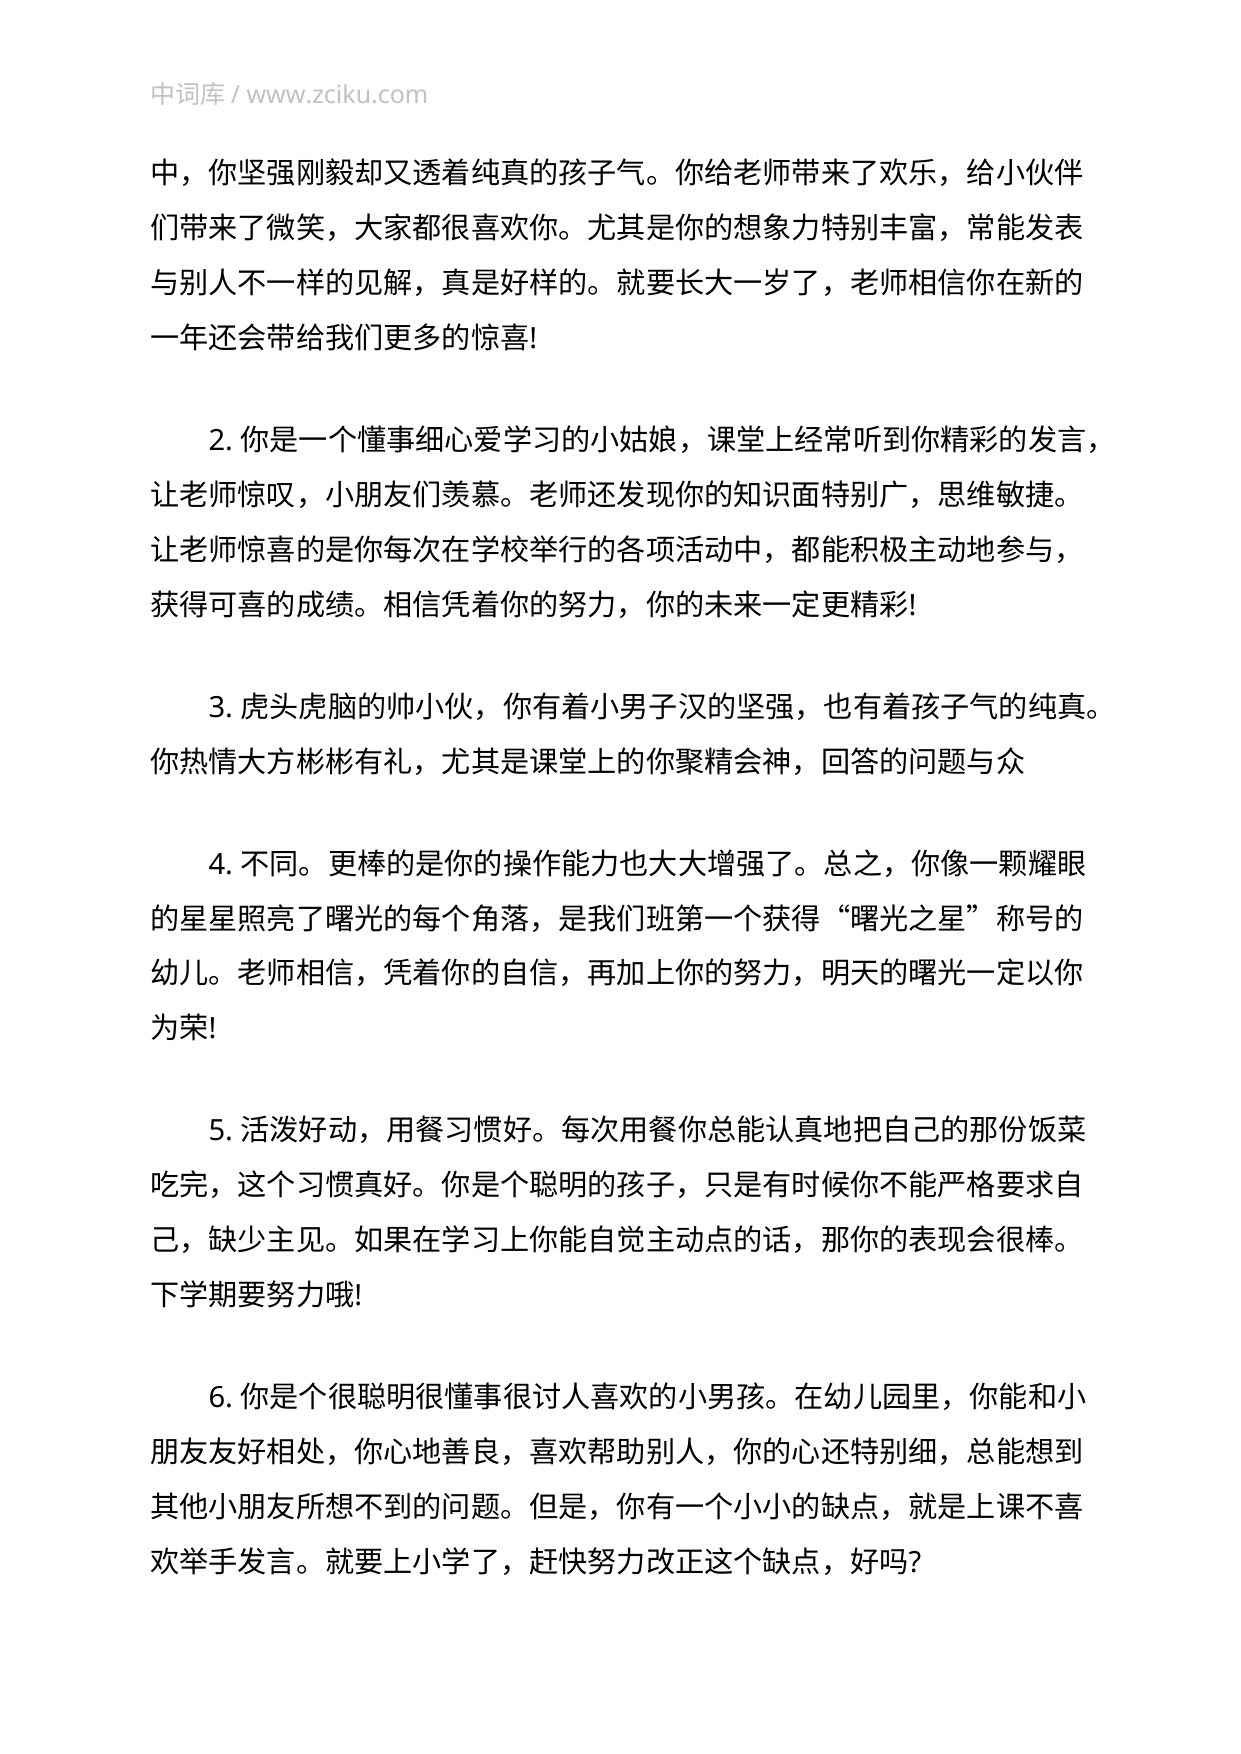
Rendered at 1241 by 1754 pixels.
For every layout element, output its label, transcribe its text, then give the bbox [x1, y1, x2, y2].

text 3. 虎头虎脑的帅小伙，你有着小男子汉的坚强，也有着孩子气的纯真。你热情大方彬彬有礼，尤其是课堂上的你聚精会神，回答的问题与众 [150, 683, 1090, 781]
text 2. 你是一个懂事细心爱学习的小姑娘，课堂上经常听到你精彩的发言，让老师惊叹，小朋友们羡慕。老师还发现你的知识面特别广，思维敏捷。让老师惊喜的是你每次在学校举行的各项活动中，都能积极主动地参与，获得可喜的成绩。相信凭着你的努力，你的未来一定更精彩! [150, 417, 1090, 624]
text 4. 不同。更棒的是你的操作能力也大大增强了。总之，你像一颗耀眼的星星照亮了曙光的每个角落，是我们班第一个获得“曙光之星”称号的幼儿。老师相信，凭着你的自信，再加上你的努力，明天的曙光一定以你为荣! [150, 840, 1090, 1047]
text 5. 活泼好动，用餐习惯好。每次用餐你总能认真地把自己的那份饭菜吃完，这个习惯真好。你是个聪明的孩子，只是有时候你不能严格要求自己，缺少主见。如果在学习上你能自觉主动点的话，那你的表现会很棒。下学期要努力哦! [150, 1107, 1090, 1314]
text 6. 你是个很聪明很懂事很讨人喜欢的小男孩。在幼儿园里，你能和小朋友友好相处，你心地善良，喜欢帮助别人，你的心还特别细，总能想到其他小朋友所想不到的问题。但是，你有一个小小的缺点，就是上课不喜欢举手发言。就要上小学了，赶快努力改正这个缺点，好吗? [150, 1374, 1090, 1581]
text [150, 150, 1090, 357]
